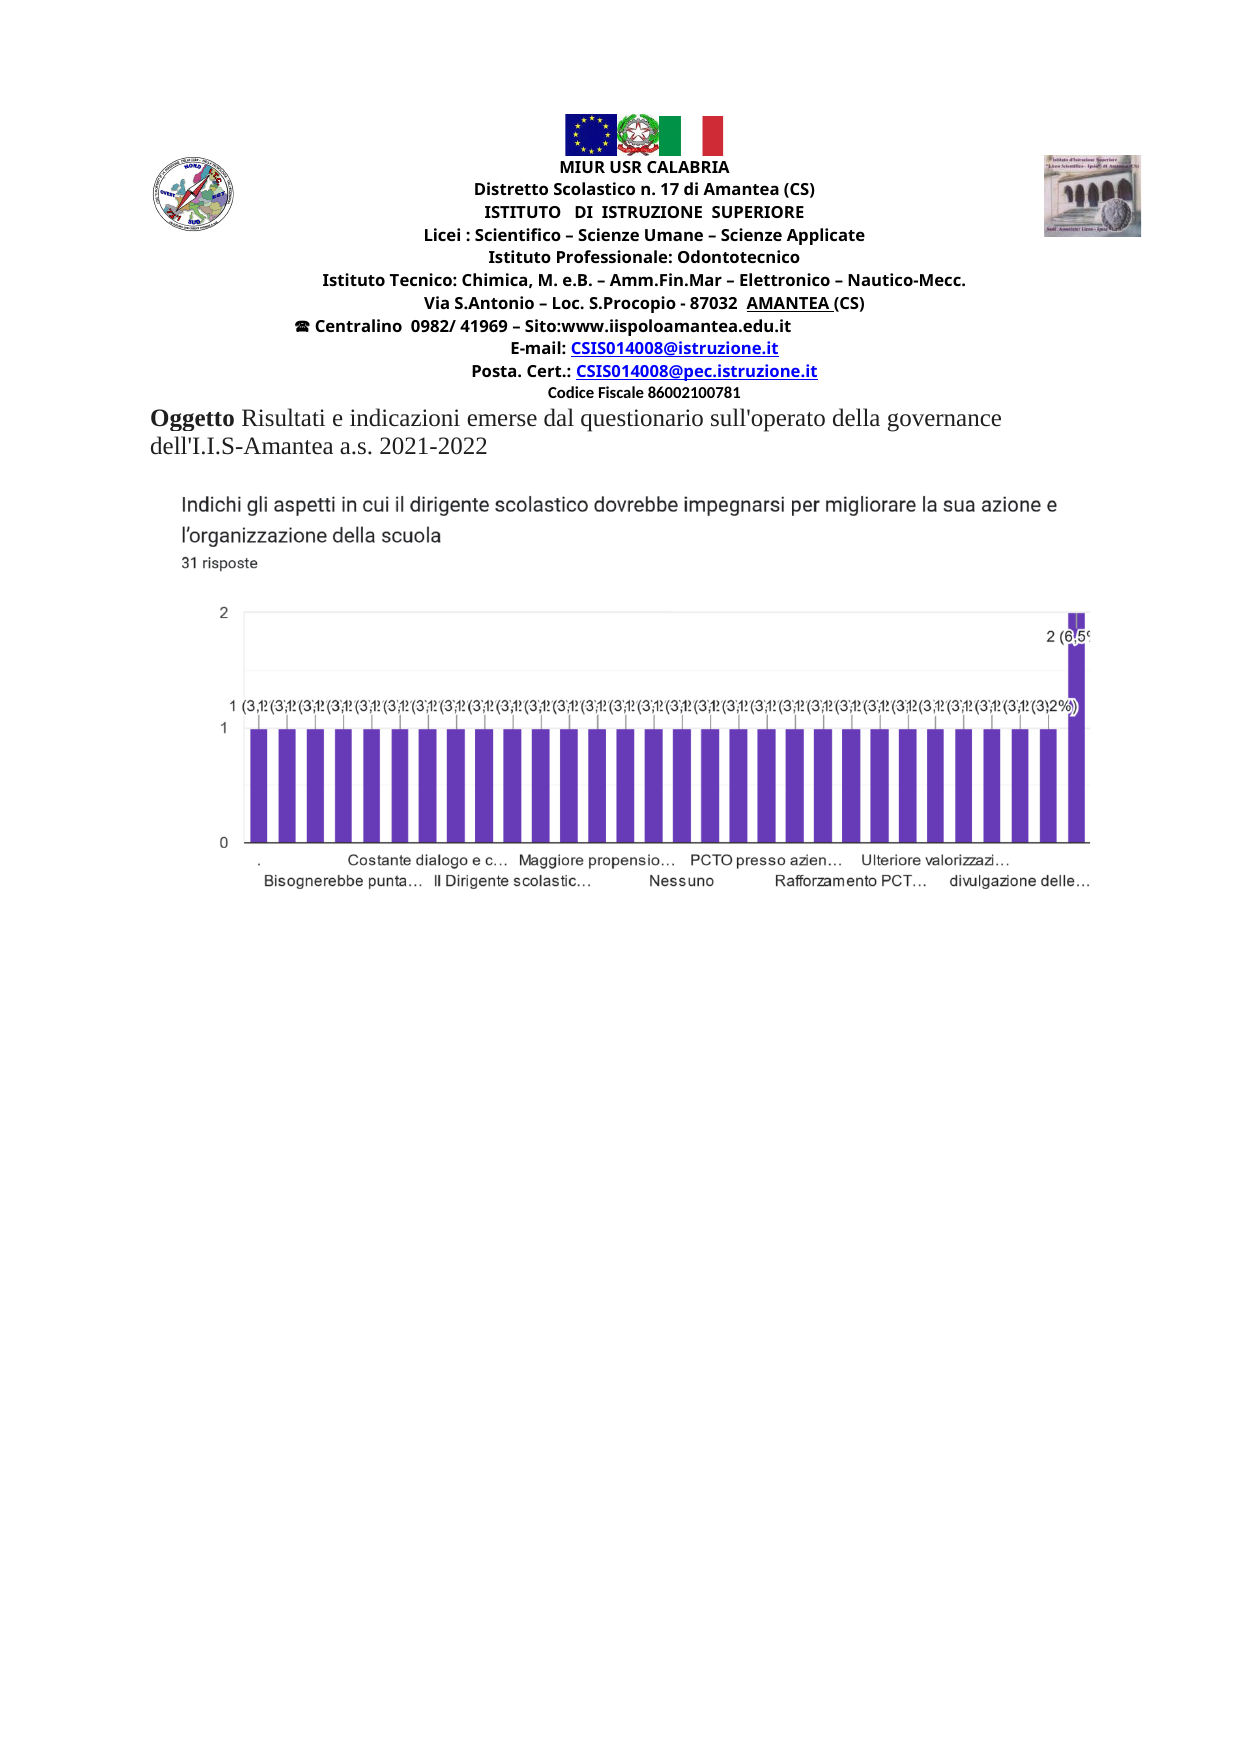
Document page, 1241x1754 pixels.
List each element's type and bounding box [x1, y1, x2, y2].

picture [565, 114, 724, 156]
picture [1044, 155, 1142, 237]
picture [150, 460, 1091, 938]
picture [151, 155, 272, 246]
